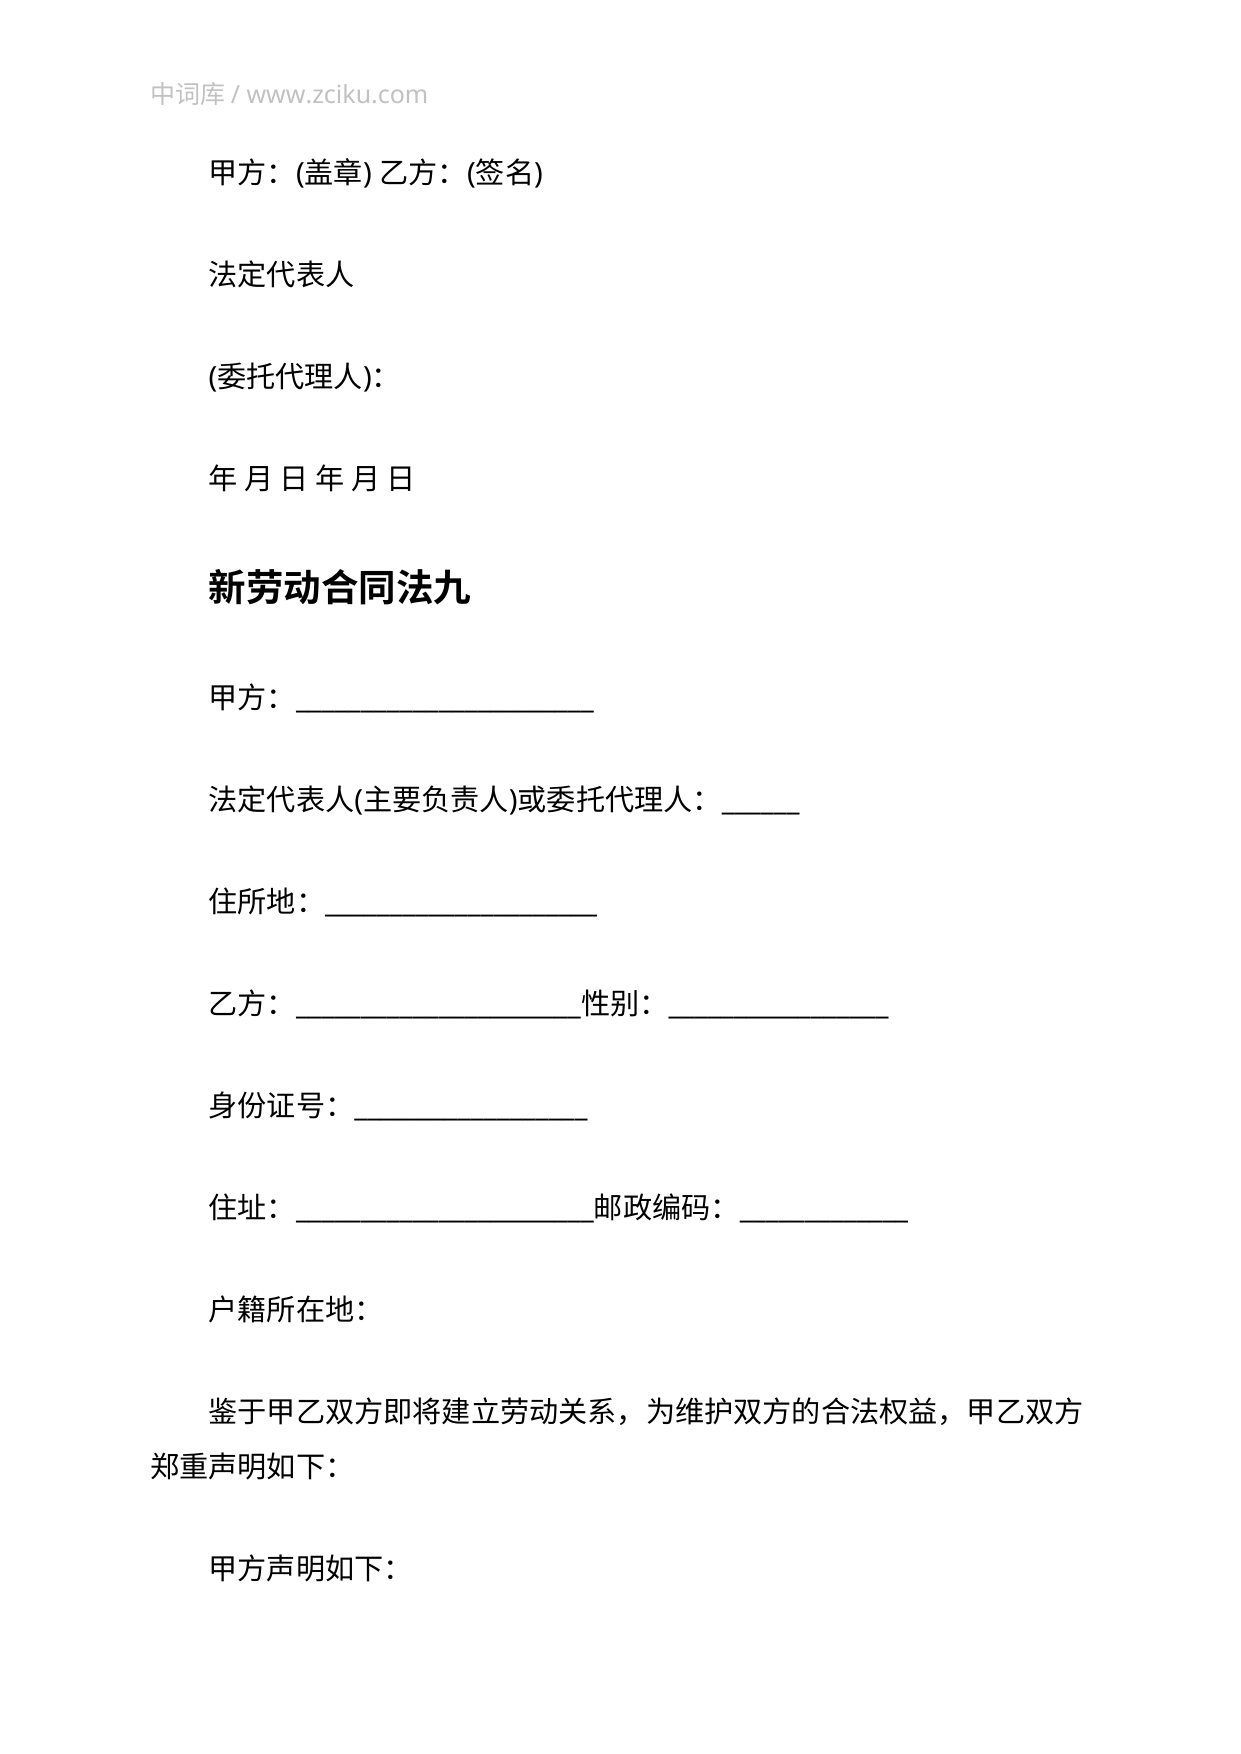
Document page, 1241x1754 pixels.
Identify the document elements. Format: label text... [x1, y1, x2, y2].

text 年 月 日 年 月 日 [150, 456, 1090, 498]
text 住址：_______________________邮政编码：_____________ [150, 1185, 1090, 1227]
text 鉴于甲乙双方即将建立劳动关系，为维护双方的合法权益，甲乙双方郑重声明如下： [150, 1388, 1090, 1486]
text 身份证号：__________________ [150, 1083, 1090, 1125]
text 住所地：_____________________ [150, 879, 1090, 921]
text 新劳动合同法九 [150, 557, 1090, 612]
text 甲方：(盖章) 乙方：(签名) [150, 150, 1090, 192]
text 甲方声明如下： [150, 1545, 1090, 1587]
text 法定代表人(主要负责人)或委托代理人：______ [150, 777, 1090, 819]
text 乙方：______________________性别：_________________ [150, 981, 1090, 1023]
text 甲方：_______________________ [150, 675, 1090, 717]
text 法定代表人 [150, 252, 1090, 294]
text (委托代理人)： [150, 354, 1090, 396]
text 户籍所在地： [150, 1287, 1090, 1329]
